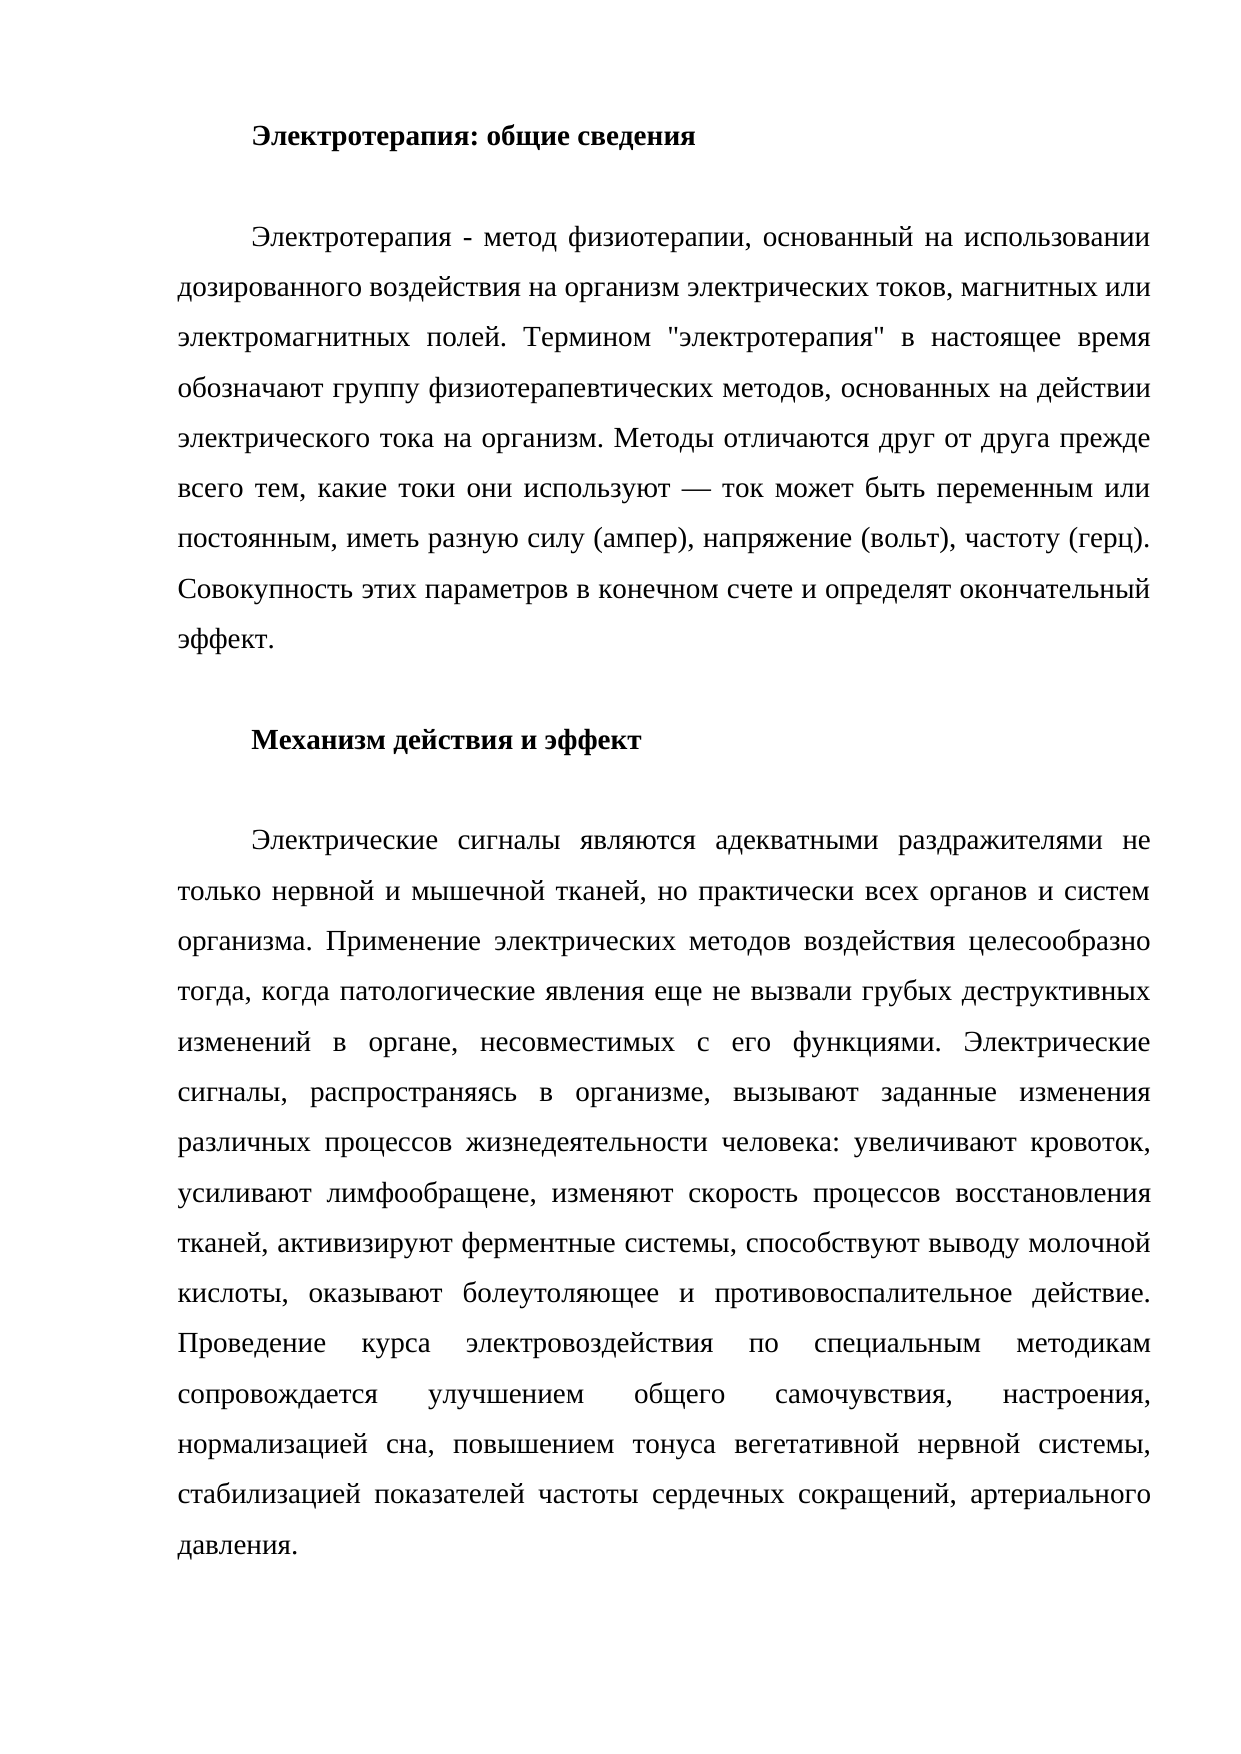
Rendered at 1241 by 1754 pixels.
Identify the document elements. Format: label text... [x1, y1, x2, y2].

text Электротерапия - метод физиотерапии, основанный на использовании дозированного воздействия на организм электрических токов, магнитных или электромагнитных полей. Термином "электротерапия" в настоящее время обозначают группу физиотерапевтических методов, основанных на действии электрического тока на организм. Методы отличаются друг от друга прежде всего тем, какие токи они используют — ток может быть переменным или постоянным, иметь разную силу (ампер), напряжение (вольт), частоту (герц). Совокупность этих параметров в конечном счете и определят окончательный эффект. [177, 219, 1152, 655]
text Электротерапия: общие сведения [177, 118, 1152, 152]
text Электрические сигналы являются адекватными раздражителями не только нервной и мышечной тканей, но практически всех органов и систем организма. Применение электрических методов воздействия целесообразно тогда, когда патологические явления еще не вызвали грубых деструктивных изменений в органе, несовместимых с его функциями. Электрические сигналы, распространяясь в организме, вызывают заданные изменения различных процессов жизнедеятельности человека: увеличивают кровоток, усиливают лимфообращене, изменяют скорость процессов восстановления тканей, активизируют ферментные системы, способствуют выводу молочной кислоты, оказывают болеутоляющее и противовоспалительное действие. Проведение курса электровоздействия по специальным методикам сопровождается улучшением общего самочувствия, настроения, нормализацией сна, повышением тонуса вегетативной нервной системы, стабилизацией показателей частоты сердечных сокращений, артериального давления. [177, 822, 1152, 1560]
text Механизм действия и эффект [177, 722, 1152, 755]
